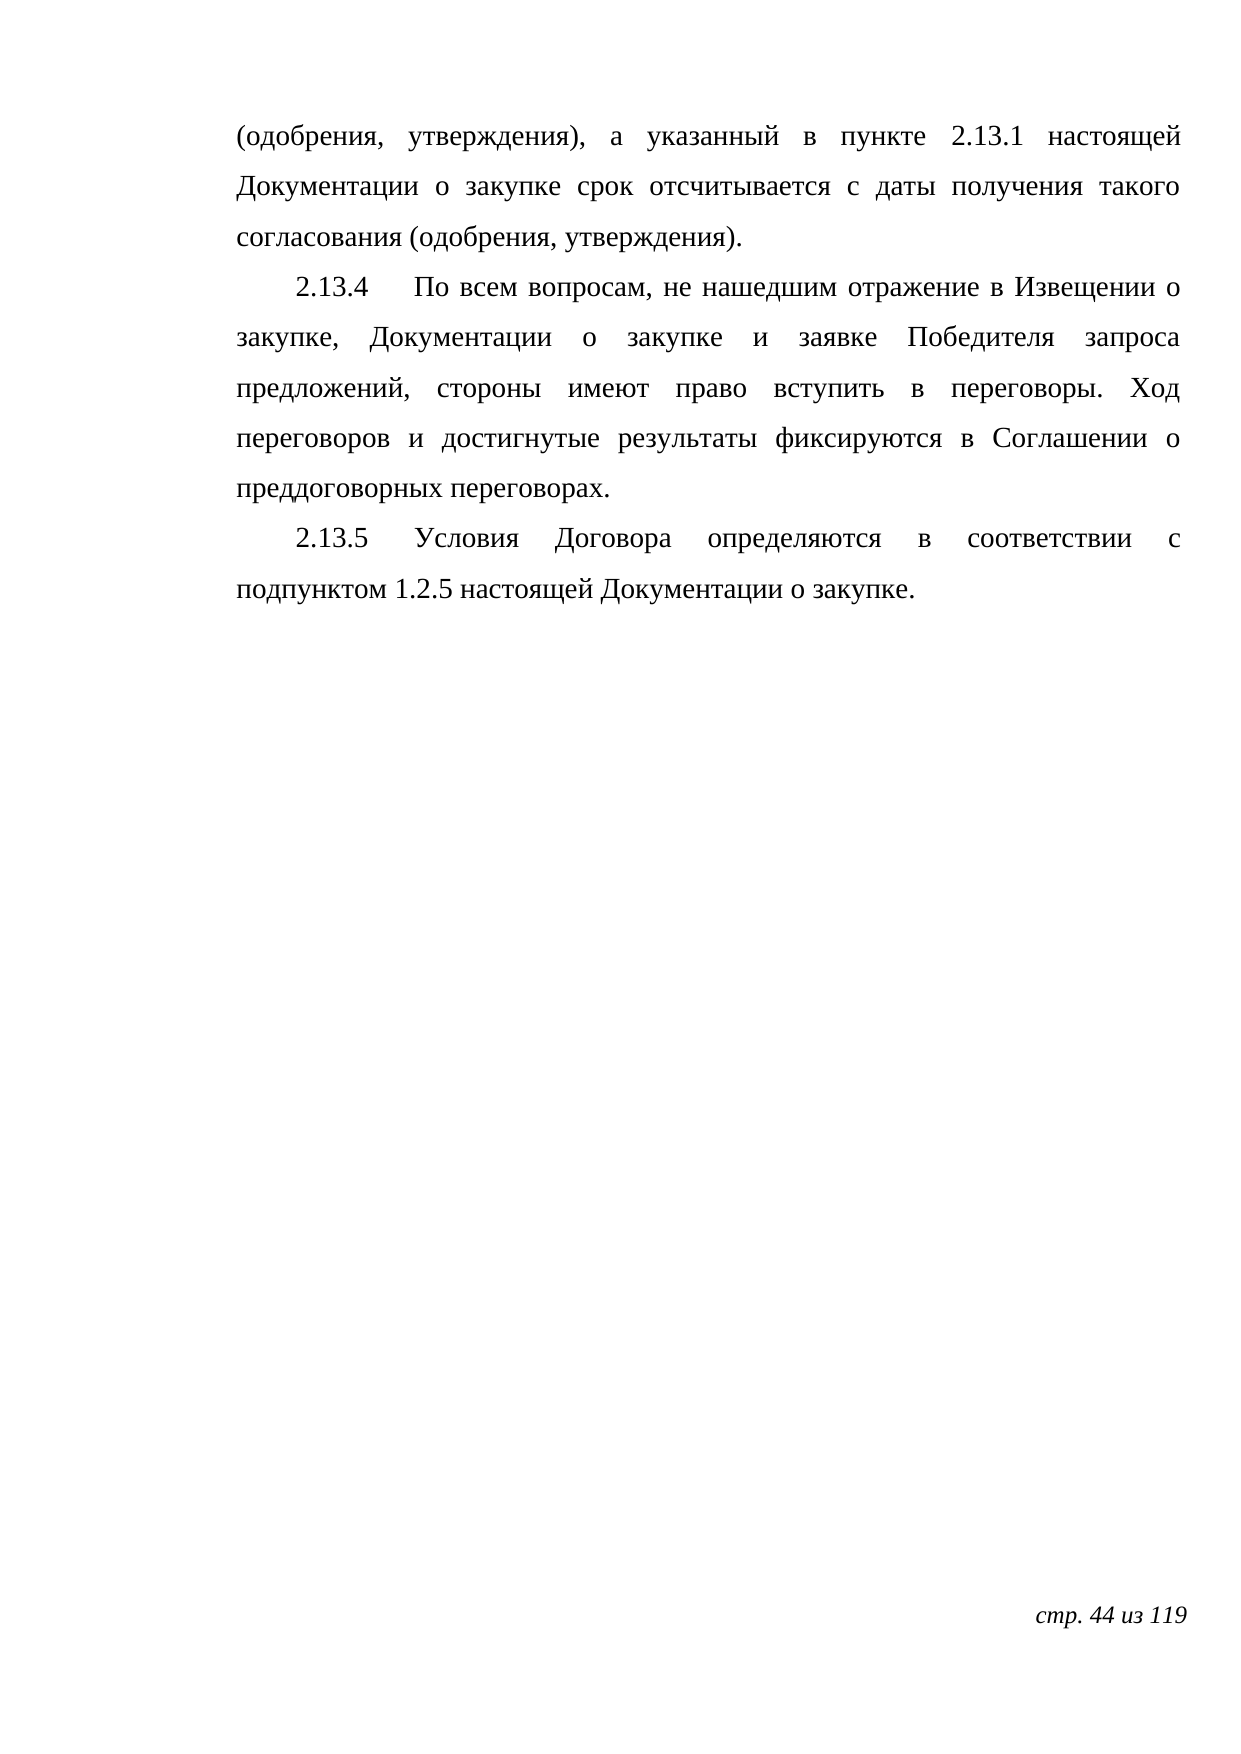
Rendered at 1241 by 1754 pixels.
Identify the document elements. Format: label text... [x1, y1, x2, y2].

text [236, 118, 1181, 252]
text По всем вопросам, не нашедшим отражение в Извещении о закупке, Документации о закупке и заявке Победителя запроса предложений, стороны имеют право вступить в переговоры. Ход переговоров и достигнутые результаты фиксируются в Соглашении о преддоговорных переговорах. [236, 269, 1181, 504]
